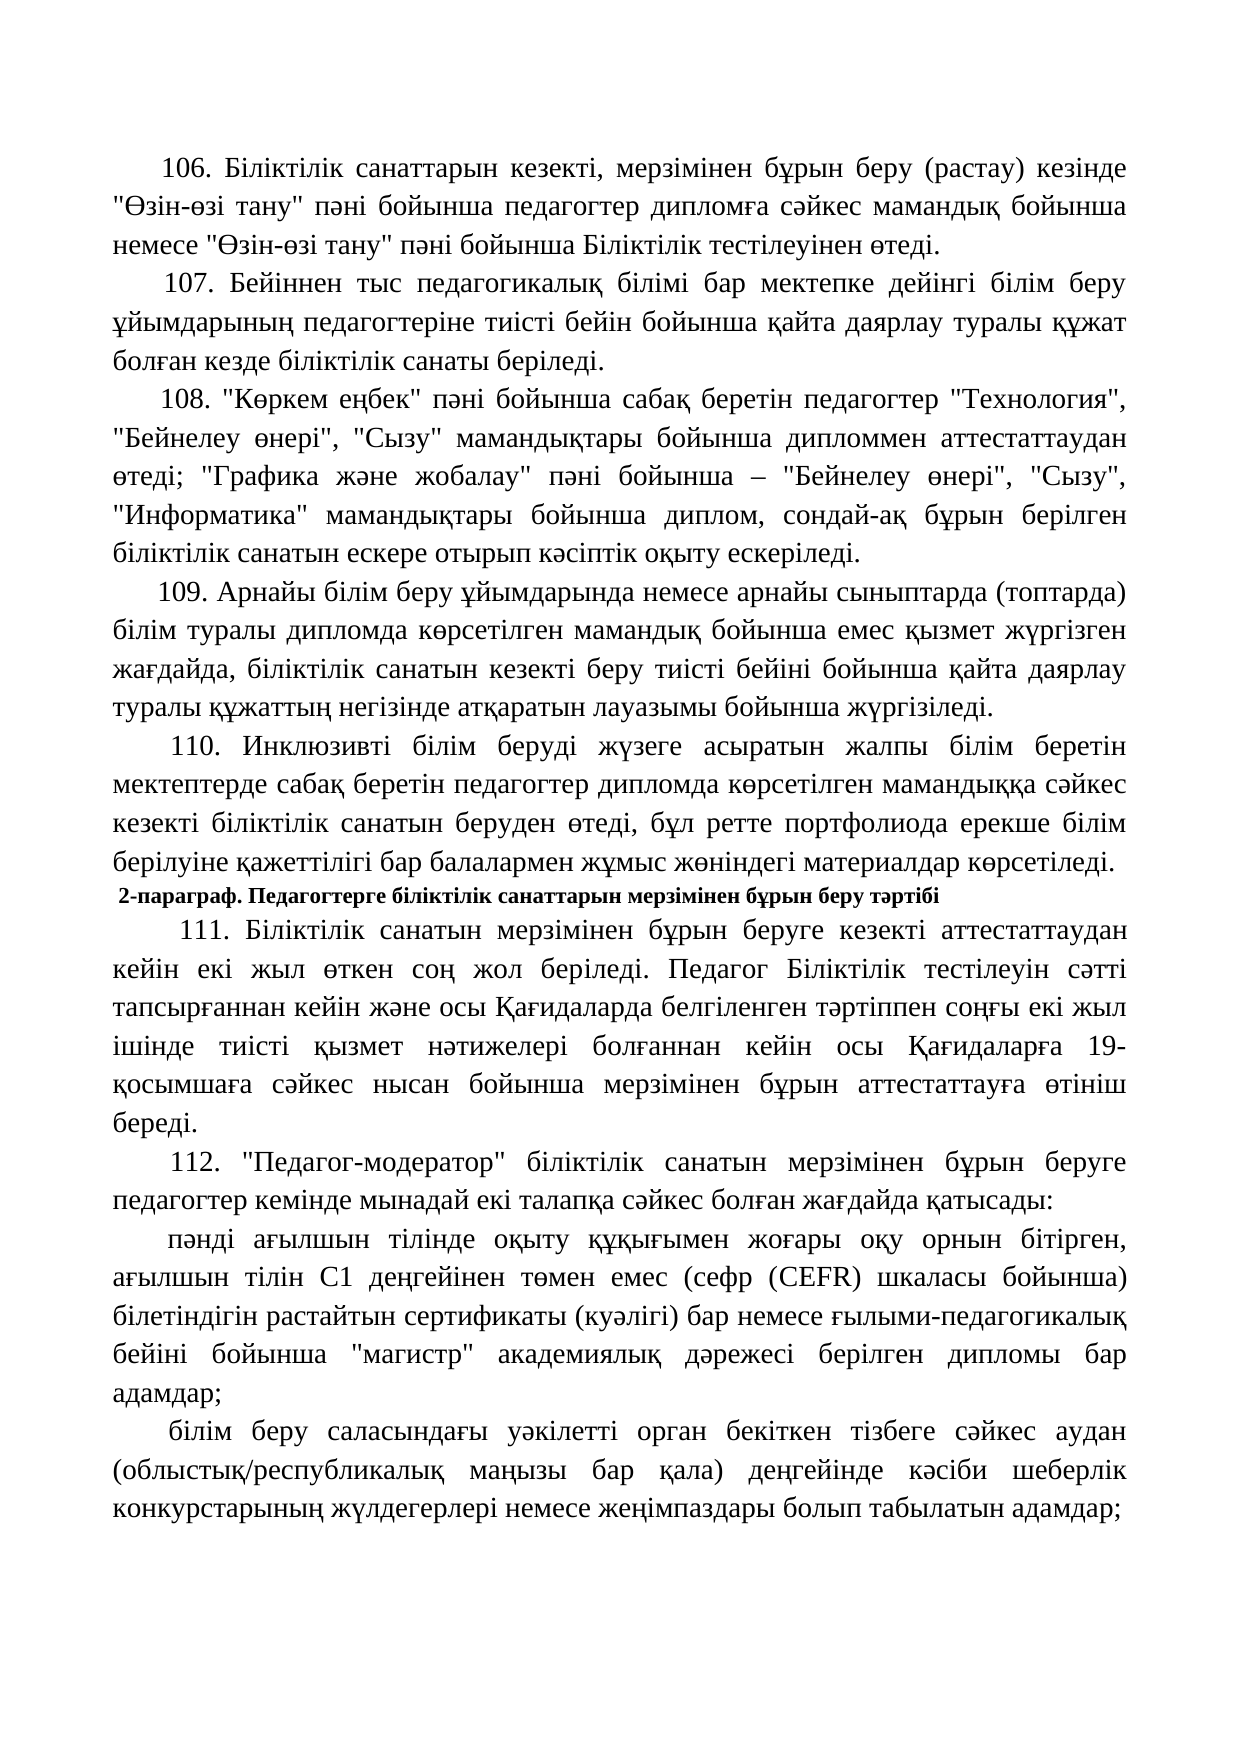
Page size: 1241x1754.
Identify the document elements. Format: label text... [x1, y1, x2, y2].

text 109. Арнайы білім беру ұйымдарында немесе арнайы сыныптарда (топтарда) білім туралы дипломда көрсетілген мамандық бойынша емес қызмет жүргізген жағдайда, біліктілік санатын кезекті беру тиісті бейіні бойынша қайта даярлау туралы құжаттың негізінде атқаратын лауазымы бойынша жүргізіледі. [112, 574, 1128, 723]
text 108. "Көркем еңбек" пәні бойынша сабақ беретін педагогтер "Технология", "Бейнелеу өнері", "Сызу" мамандықтары бойынша дипломмен аттестаттаудан өтеді; "Графика және жобалау" пәні бойынша – "Бейнелеу өнері", "Сызу", "Информатика" мамандықтары бойынша диплом, сондай-ақ бұрын берілген біліктілік санатын ескере отырып кәсіптік оқыту ескеріледі. [112, 381, 1128, 569]
text 2-параграф. Педагогтерге біліктілік санаттарын мерзімінен бұрын беру тәртібі [112, 882, 1128, 909]
text білім беру саласындағы уәкілетті орган бекіткен тізбеге сәйкес аудан (облыстық/республикалық маңызы бар қала) деңгейінде кәсіби шеберлік конкурстарының жүлдегерлері немесе жеңімпаздары болып табылатын адамдар; [112, 1413, 1128, 1524]
text 111. Бiлiктiлiк санатын мерзiмiнен бұрын беруге кезектi аттестаттаудан кейiн екi жыл өткен соң жол берiледi. Педагог Біліктілік тестілеуін сәтті тапсырғаннан кейін және осы Қағидаларда белгіленген тәртіппен соңғы екі жыл ішінде тиісті қызмет нәтижелері болғаннан кейін осы Қағидаларға 19-қосымшаға сәйкес нысан бойынша мерзімінен бұрын аттестаттауға өтініш береді. [112, 912, 1128, 1139]
text 107. Бейіннен тыс педагогикалық білімі бар мектепке дейінгі білім беру ұйымдарының педагогтеріне тиісті бейін бойынша қайта даярлау туралы құжат болған кезде біліктілік санаты беріледі. [112, 266, 1128, 376]
text пәнді ағылшын тілінде оқыту құқығымен жоғары оқу орнын бітірген, ағылшын тілін С1 деңгейінен төмен емес (сефр (CEFR) шкаласы бойынша) білетіндігін растайтын сертификаты (куәлігі) бар немесе ғылыми-педагогикалық бейіні бойынша "магистр" академиялық дәрежесі берілген дипломы бар адамдар; [112, 1221, 1128, 1408]
text 106. Біліктілік санаттарын кезекті, мерзімінен бұрын беру (растау) кезінде "Өзін-өзі тану" пәні бойынша педагогтер дипломға сәйкес мамандық бойынша немесе "Өзін-өзі тану" пәні бойынша Біліктілік тестілеуінен өтеді. [112, 150, 1128, 261]
text 112. "Педагог-модератор" біліктілік санатын мерзімінен бұрын беруге педагогтер кемінде мынадай екі талапқа сәйкес болған жағдайда қатысады: [112, 1144, 1128, 1216]
text 110. Инклюзивті білім беруді жүзеге асыратын жалпы білім беретін мектептерде сабақ беретін педагогтер дипломда көрсетілген мамандыққа сәйкес кезекті біліктілік санатын беруден өтеді, бұл ретте портфолиода ерекше білім берілуіне қажеттілігі бар балалармен жұмыс жөніндегі материалдар көрсетіледі. [112, 728, 1128, 877]
